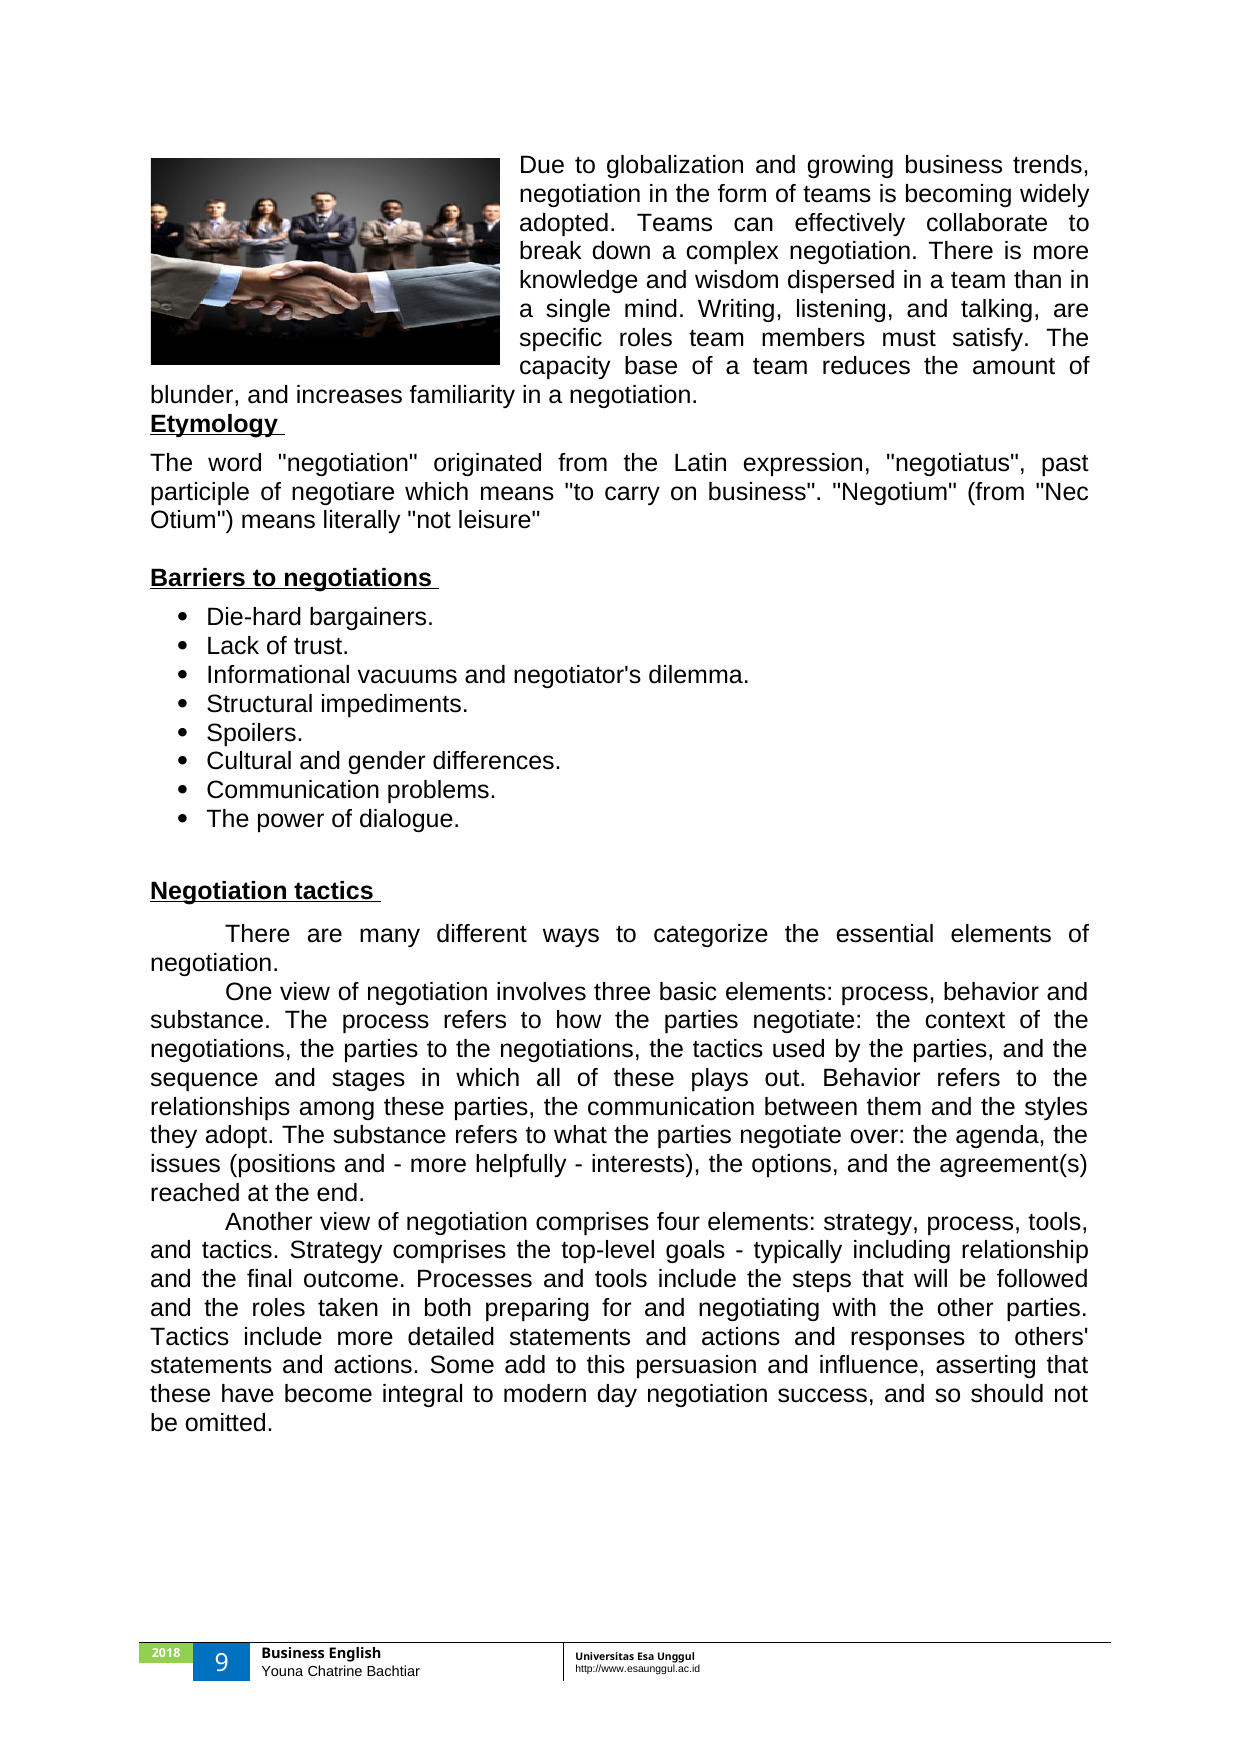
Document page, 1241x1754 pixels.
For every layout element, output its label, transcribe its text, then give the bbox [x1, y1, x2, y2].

list Die-hard bargainers. [178, 602, 1090, 631]
list The power of dialogue. [178, 804, 1090, 833]
list Informational vacuums and negotiator's dilemma. [178, 660, 1090, 689]
list Communication problems. [178, 775, 1090, 804]
text Negotiation tactics [150, 876, 1090, 905]
list Lack of trust. [178, 631, 1090, 660]
text Barriers to negotiations [150, 563, 1090, 592]
picture [150, 158, 500, 364]
text One view of negotiation involves three basic elements: process, behavior and substance. The process refers to how the parties negotiate: the context of the negotiations, the parties to the negotiations, the tactics used by the parties, and the sequence and stages in which all of these plays out. Behavior refers to the relationships among these parties, the communication between them and the styles they adopt. The substance refers to what the parties negotiate over: the agenda, the issues (positions and - more helpfully - interests), the options, and the agreement(s) reached at the end. [150, 977, 1090, 1207]
text Etymology [150, 409, 1090, 437]
list Cultural and gender differences. [178, 746, 1090, 775]
list Structural impediments. [178, 689, 1090, 717]
text There are many different ways to categorize the essential elements of negotiation. [150, 919, 1090, 977]
text Another view of negotiation comprises four elements: strategy, process, tools, and tactics. Strategy comprises the top-level goals - typically including relationship and the final outcome. Processes and tools include the steps that will be followed and the roles taken in both preparing for and negotiating with the other parties. Tactics include more detailed statements and actions and responses to others' statements and actions. Some add to this persuasion and influence, asserting that these have become integral to modern day negotiation success, and so should not be omitted. [150, 1207, 1090, 1437]
list Spoilers. [178, 717, 1090, 746]
text The word "negotiation" originated from the Latin expression, "negotiatus", past participle of negotiare which means "to carry on business". "Negotium" (from "Nec Otium") means literally "not leisure" [150, 448, 1090, 534]
